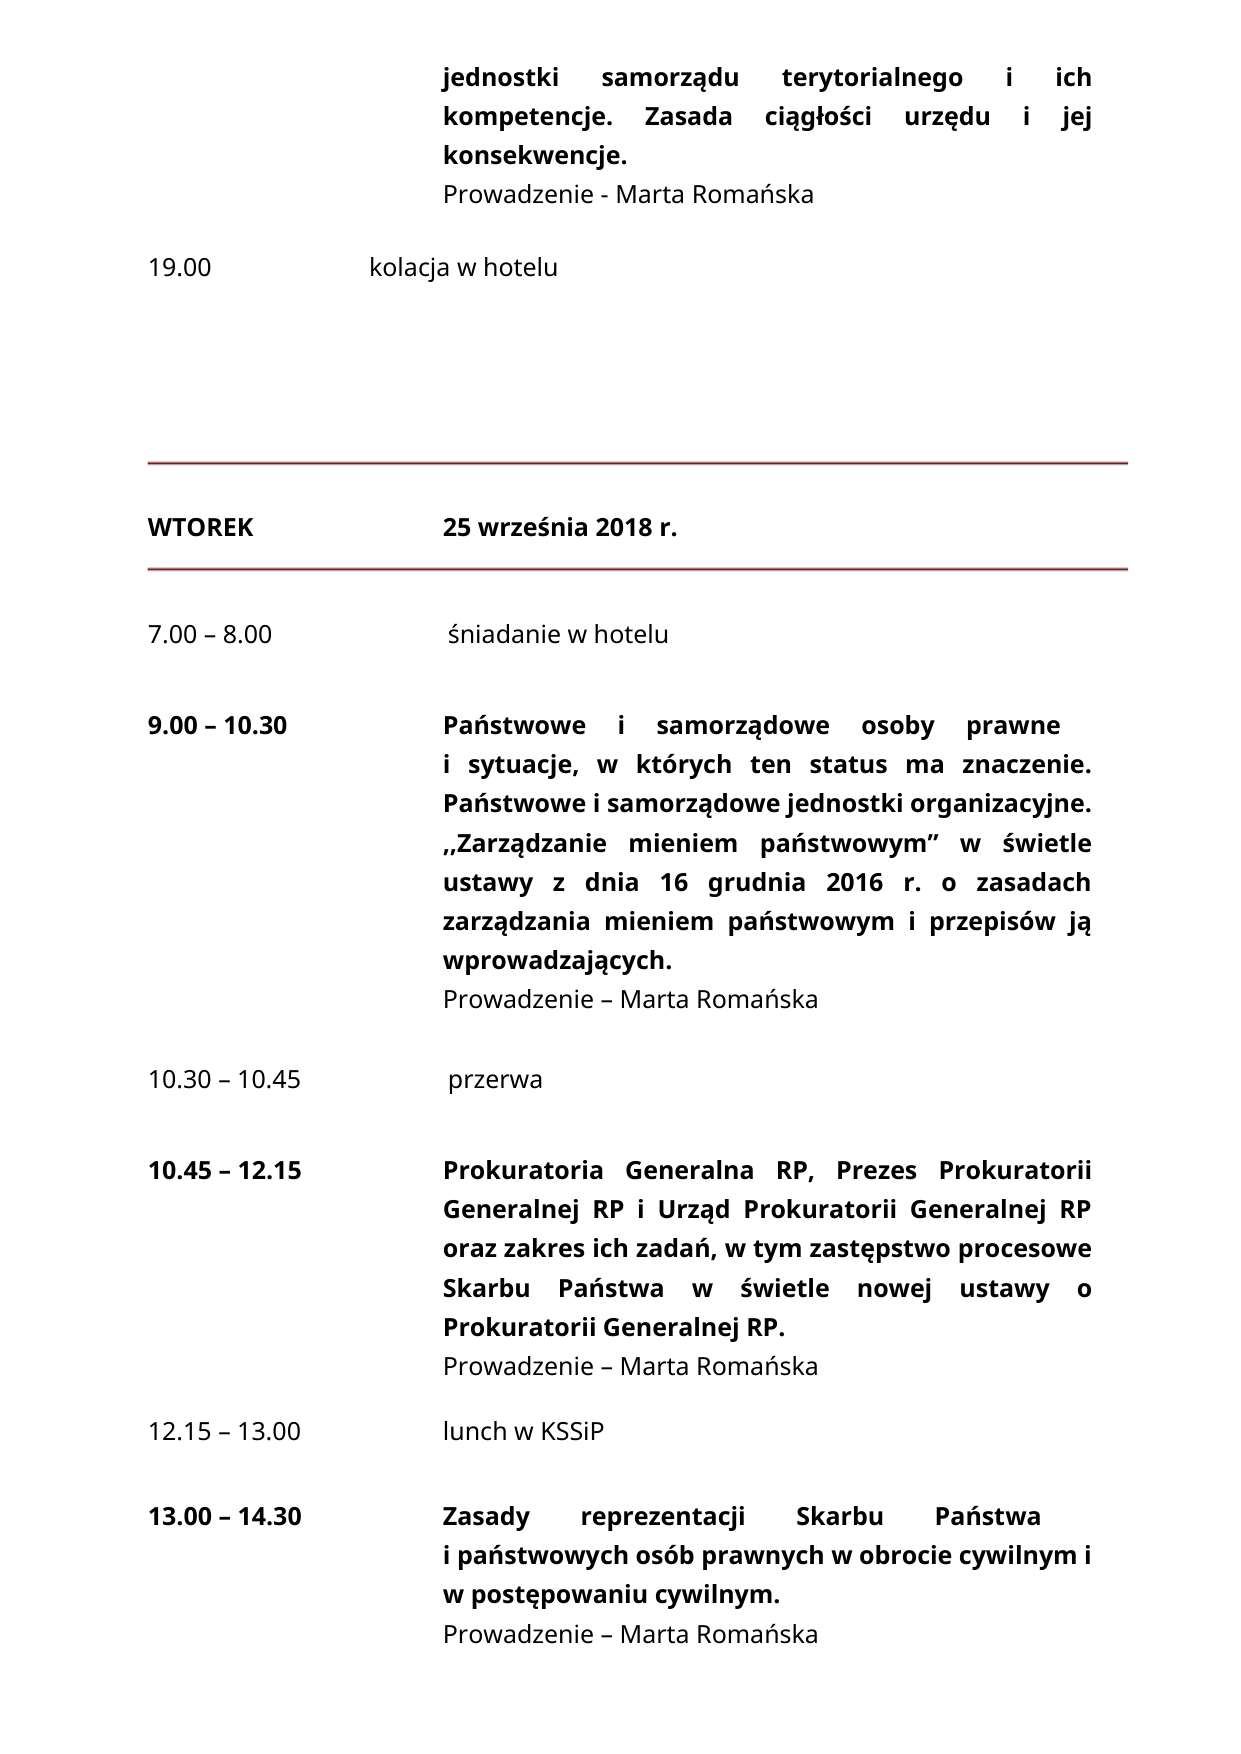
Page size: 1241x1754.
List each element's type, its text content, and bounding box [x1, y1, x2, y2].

text 10.45 – 12.15 Prokuratoria Generalna RP, Prezes Prokuratorii Generalnej RP i Urząd Prokuratorii Generalnej RP oraz zakres ich zadań, w tym zastępstwo procesowe Skarbu Państwa w świetle nowej ustawy o Prokuratorii Generalnej RP. [148, 1153, 1093, 1343]
text 7.00 – 8.00 śniadanie w hotelu [148, 616, 1093, 650]
picture [147, 460, 1129, 474]
text Prowadzenie – Marta Romańska [443, 1616, 1093, 1650]
text WTOREK 25 września 2018 r. [148, 510, 1093, 544]
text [148, 59, 1093, 172]
text 12.15 – 13.00 lunch w KSSiP [148, 1414, 1093, 1448]
text 10.30 – 10.45 przerwa [148, 1061, 1093, 1095]
text Prowadzenie - Marta Romańska [443, 177, 1093, 211]
text 13.00 – 14.30 Zasady reprezentacji Skarbu Państwa i państwowych osób prawnych w obrocie cywilnym i w postępowaniu cywilnym. [148, 1499, 1093, 1611]
text Prowadzenie – Marta Romańska [148, 1348, 1093, 1383]
picture [147, 566, 1129, 580]
text Prowadzenie – Marta Romańska [443, 982, 1093, 1016]
text 9.00 – 10.30 Państwowe i samorządowe osoby prawne i sytuacje, w których ten status ma znaczenie. Państwowe i samorządowe jednostki organizacyjne. ,,Zarządzanie mieniem państwowym” w świetle ustawy z dnia 16 grudnia 2016 r. o zasadach zarządzania mieniem państwowym i przepisów ją wprowadzających. [148, 708, 1093, 977]
text 19.00 kolacja w hotelu [148, 250, 1093, 284]
